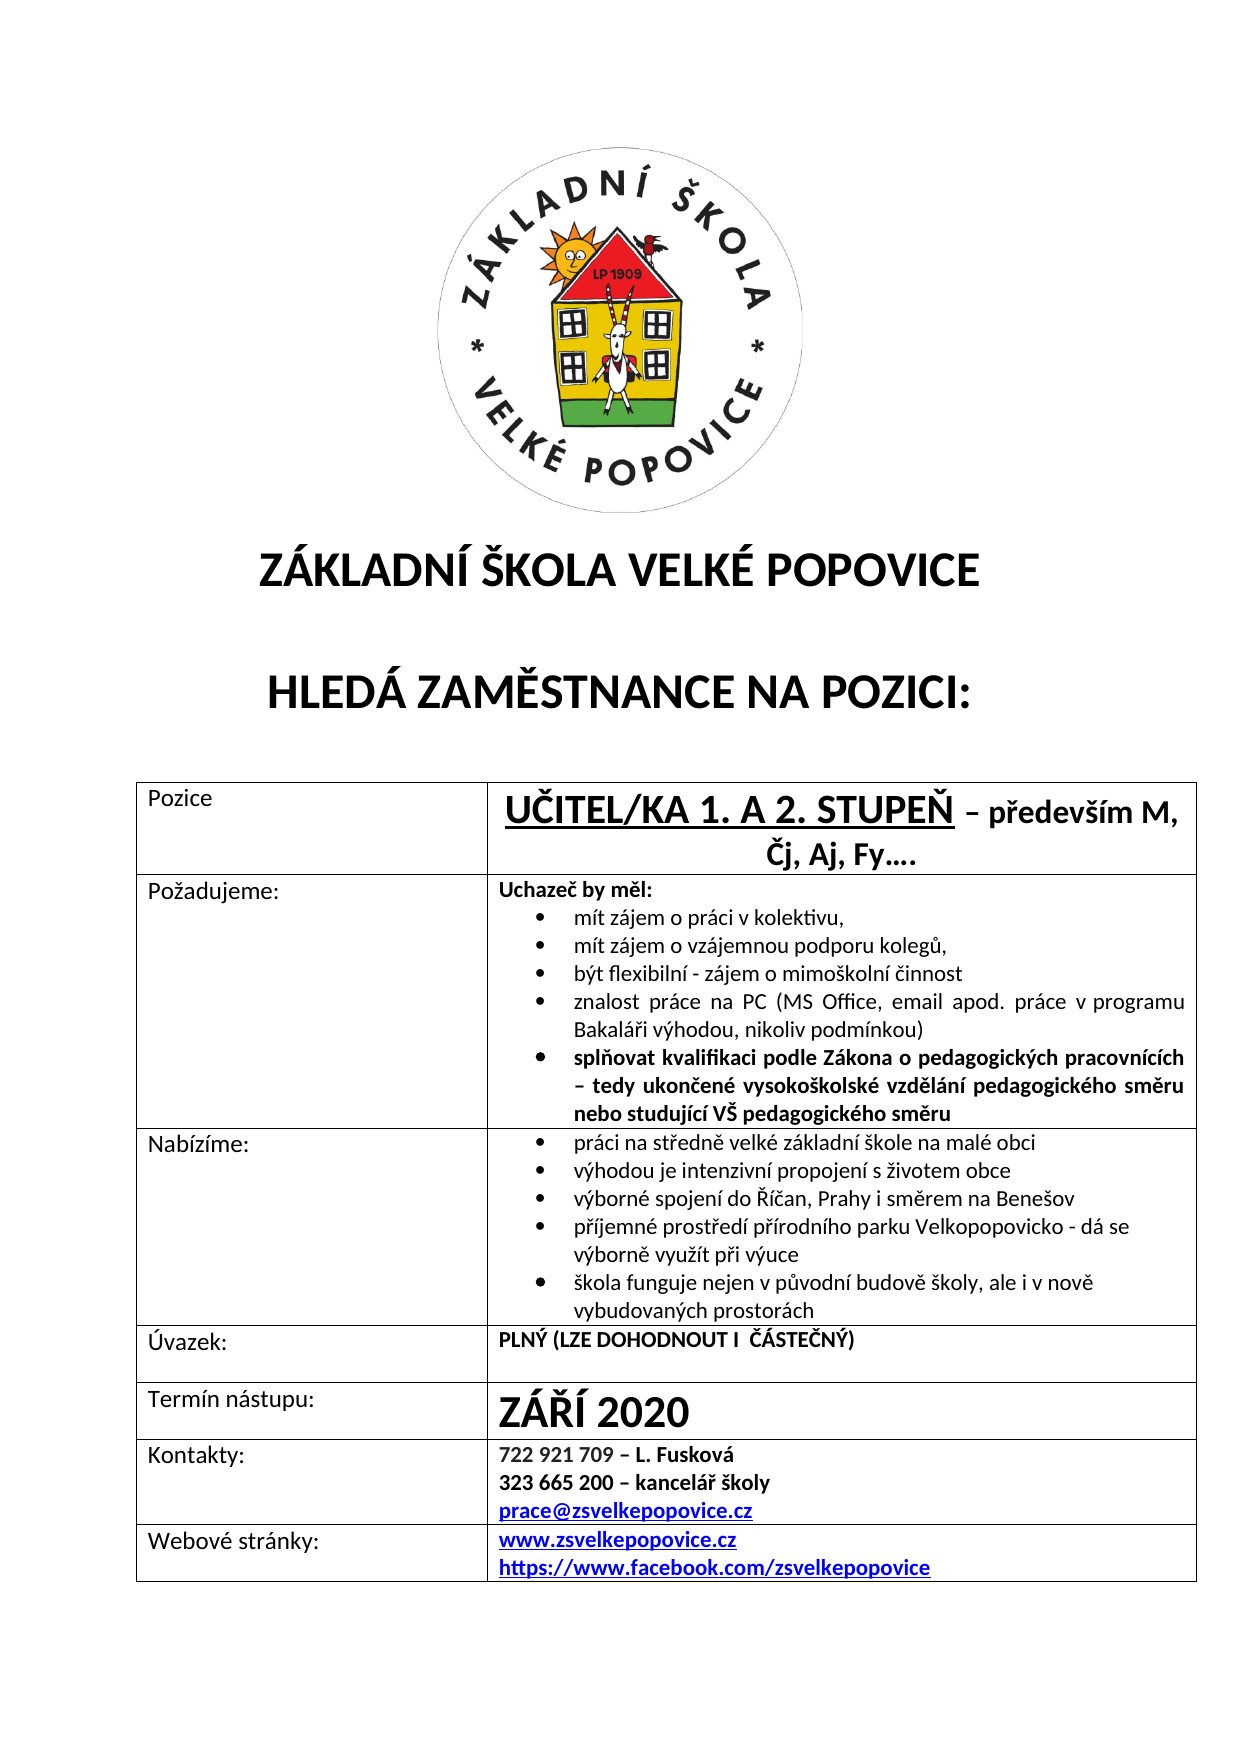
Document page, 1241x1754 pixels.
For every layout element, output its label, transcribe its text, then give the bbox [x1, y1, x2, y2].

table_cell Webové stránky: [137, 1525, 487, 1581]
table_cell Nabízíme: [137, 1129, 487, 1324]
table_header Pozice [137, 783, 487, 874]
table_cell Úvazek: [137, 1326, 487, 1382]
table_cell Kontakty: [137, 1440, 487, 1524]
table_cell ZÁŘÍ 2020 [488, 1383, 1196, 1439]
table_cell Požadujeme: [137, 875, 487, 1127]
table_cell 722 921 709 – L. Fusková 323 665 200 – kancelář školy prace@zsvelkepopovice.cz [488, 1440, 1196, 1524]
table_cell www.zsvelkepopovice.cz https://www.facebook.com/zsvelkepopovice [736, 1525, 1196, 1581]
table_cell práci na středně velké základní škole na malé obci výhodou je intenzivní propojení s životem obce výborné spojení do Říčan, Prahy i směrem na Benešov příjemné prostředí přírodního parku Velkopopovicko - dá se výborně využít při výuce škola funguje nejen v původní budově školy, ale i v nově vybudovaných prostorách [488, 1129, 1196, 1324]
text HLEDÁ ZAMĚSTNANCE NA POZICI: [148, 659, 1093, 721]
table_cell Uchazeč by měl: mít zájem o práci v kolektivu, mít zájem o vzájemnou podporu kolegů, být flexibilní - zájem o mimoškolní činnost znalost práce na PC (MS Office, email apod. práce v programu Bakaláři výhodou, nikoliv podmínkou) splňovat kvalifikaci podle Zákona o pedagogických pracovnících – tedy ukončené vysokoškolské vzdělání pedagogického směru nebo studující VŠ pedagogického směru [488, 875, 1196, 1127]
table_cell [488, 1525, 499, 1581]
text ZÁKLADNÍ ŠKOLA VELKÉ POPOVICE [148, 537, 1093, 598]
table_cell Termín nástupu: [137, 1383, 487, 1439]
table_header UČITEL/KA 1. A 2. STUPEŇ – především M, Čj, Aj, Fy…. [488, 783, 1196, 874]
table_cell PLNÝ (LZE DOHODNOUT I ČÁSTEČNÝ) [488, 1326, 1196, 1382]
picture [437, 147, 803, 513]
